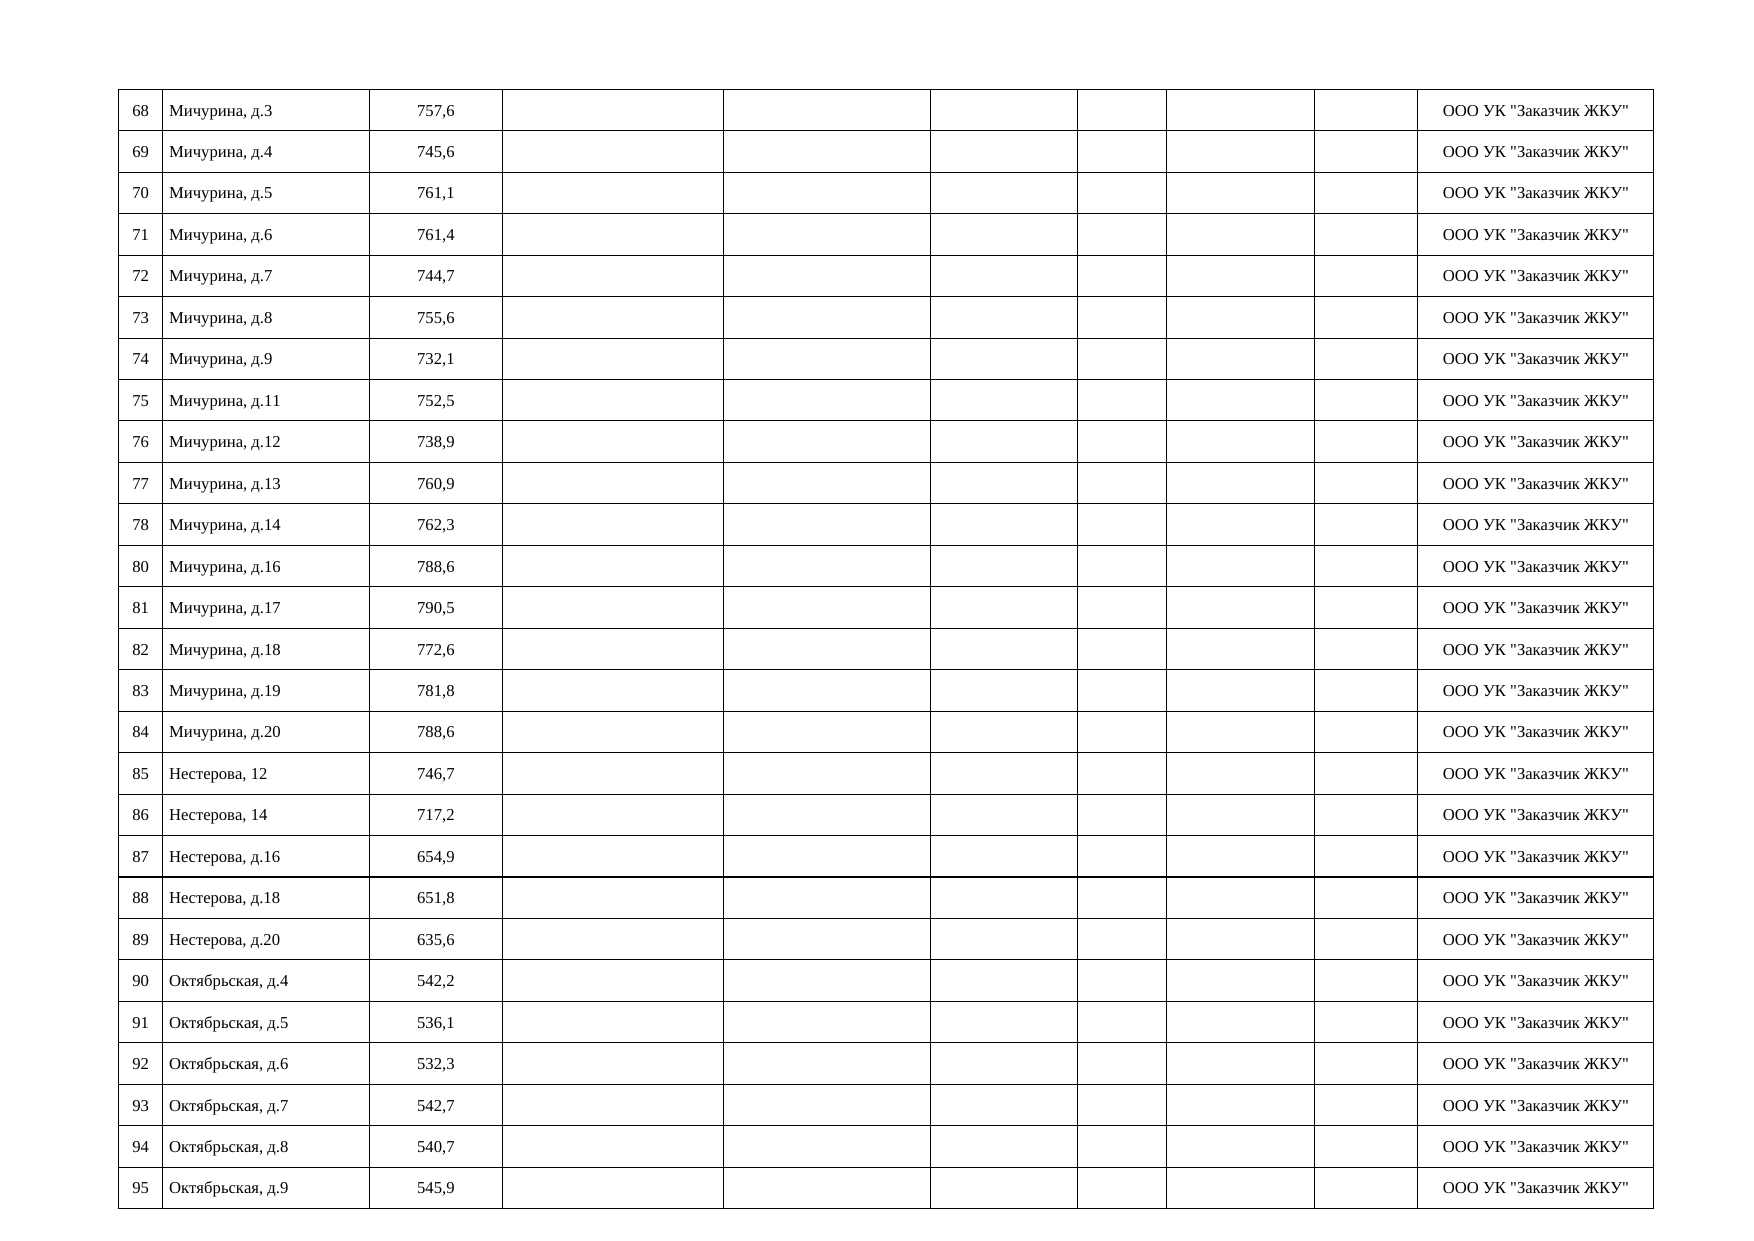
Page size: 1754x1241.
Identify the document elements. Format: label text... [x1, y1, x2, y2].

table_cell [1078, 380, 1166, 420]
table_cell ООО УК "Заказчик ЖКУ" [1418, 421, 1653, 462]
table_cell [1315, 836, 1417, 876]
table_cell [931, 214, 1077, 254]
table_cell [503, 795, 723, 835]
table_cell [1315, 173, 1417, 213]
table_cell [1167, 339, 1314, 379]
table_cell [1167, 753, 1314, 793]
table_cell [1078, 712, 1166, 752]
table_cell [503, 504, 723, 545]
table_cell 745,6 [370, 131, 502, 172]
table_cell [1078, 463, 1166, 503]
table_cell [931, 173, 1077, 213]
table_cell Мичурина, д.12 [163, 421, 369, 462]
table_cell ООО УК "Заказчик ЖКУ" [1418, 173, 1653, 213]
table_cell Мичурина, д.20 [163, 712, 369, 752]
table_cell [1315, 463, 1417, 503]
table_cell [1167, 629, 1314, 669]
table_cell ООО УК "Заказчик ЖКУ" [1418, 712, 1653, 752]
table_cell 746,7 [370, 753, 502, 793]
table_cell [1078, 256, 1166, 296]
table_cell [724, 504, 930, 545]
table_cell Октябрьская, д.4 [163, 960, 369, 1001]
table_cell [931, 1126, 1077, 1167]
table_cell ООО УК "Заказчик ЖКУ" [1418, 339, 1653, 379]
table_cell [1315, 919, 1417, 959]
table_cell [1315, 878, 1417, 918]
table_cell Мичурина, д.8 [163, 297, 369, 337]
table_cell [1167, 1043, 1314, 1084]
table_cell 761,1 [370, 173, 502, 213]
table_cell [1078, 1085, 1166, 1125]
table_cell [1078, 753, 1166, 793]
table_cell [931, 421, 1077, 462]
table_cell [1315, 1043, 1417, 1084]
table_cell ООО УК "Заказчик ЖКУ" [1418, 131, 1653, 172]
table_cell [1315, 214, 1417, 254]
table_cell 88 [119, 878, 162, 918]
table_cell 75 [119, 380, 162, 420]
table_cell Нестерова, 12 [163, 753, 369, 793]
table_cell ООО УК "Заказчик ЖКУ" [1418, 214, 1653, 254]
table_cell [503, 546, 723, 586]
table_cell 91 [119, 1002, 162, 1042]
table_cell [724, 878, 930, 918]
table_cell ООО УК "Заказчик ЖКУ" [1418, 297, 1653, 337]
table_cell ООО УК "Заказчик ЖКУ" [1418, 670, 1653, 711]
table_cell 70 [119, 173, 162, 213]
table_cell [1315, 629, 1417, 669]
table_cell [1078, 670, 1166, 711]
table_cell ООО УК "Заказчик ЖКУ" [1418, 380, 1653, 420]
table_cell 532,3 [370, 1043, 502, 1084]
table_cell [1078, 339, 1166, 379]
table_cell [1078, 297, 1166, 337]
table_cell [503, 214, 723, 254]
table_cell [724, 463, 930, 503]
table_cell ООО УК "Заказчик ЖКУ" [1418, 504, 1653, 545]
table_cell Мичурина, д.3 [163, 90, 369, 130]
table_cell [1167, 90, 1314, 130]
table_cell [1315, 1168, 1417, 1208]
table_cell ООО УК "Заказчик ЖКУ" [1418, 878, 1653, 918]
table_cell 717,2 [370, 795, 502, 835]
table_cell 760,9 [370, 463, 502, 503]
table_cell 80 [119, 546, 162, 586]
table_cell [1167, 878, 1314, 918]
table_cell [931, 1002, 1077, 1042]
table_cell Октябрьская, д.5 [163, 1002, 369, 1042]
table_cell Мичурина, д.19 [163, 670, 369, 711]
table_cell [724, 1126, 930, 1167]
table_cell [1078, 504, 1166, 545]
table_cell [931, 380, 1077, 420]
table_cell [724, 1043, 930, 1084]
table_cell [1315, 960, 1417, 1001]
table_cell 536,1 [370, 1002, 502, 1042]
table_cell [1078, 131, 1166, 172]
table_cell 790,5 [370, 587, 502, 628]
table_cell Мичурина, д.14 [163, 504, 369, 545]
table_cell Нестерова, д.20 [163, 919, 369, 959]
table_cell [1078, 1126, 1166, 1167]
table_cell [503, 339, 723, 379]
table_cell [724, 629, 930, 669]
table_cell [1078, 90, 1166, 130]
table_cell Октябрьская, д.8 [163, 1126, 369, 1167]
table_cell [1167, 173, 1314, 213]
table_cell ООО УК "Заказчик ЖКУ" [1418, 546, 1653, 586]
table_cell 545,9 [370, 1168, 502, 1208]
table_cell [724, 1168, 930, 1208]
table_cell [724, 670, 930, 711]
table_cell [1167, 836, 1314, 876]
table_cell Нестерова, д.16 [163, 836, 369, 876]
table_cell 738,9 [370, 421, 502, 462]
table_cell [1078, 1002, 1166, 1042]
table_cell 540,7 [370, 1126, 502, 1167]
table_cell 744,7 [370, 256, 502, 296]
table_cell Нестерова, д.18 [163, 878, 369, 918]
table_cell [1167, 214, 1314, 254]
table_cell Нестерова, 14 [163, 795, 369, 835]
table_cell [931, 90, 1077, 130]
table_cell 542,2 [370, 960, 502, 1001]
table_cell [724, 753, 930, 793]
table_cell Мичурина, д.16 [163, 546, 369, 586]
table_cell [1167, 919, 1314, 959]
table_cell [724, 795, 930, 835]
table_cell [931, 836, 1077, 876]
table_cell [503, 256, 723, 296]
table_cell [1315, 587, 1417, 628]
table_cell [1167, 587, 1314, 628]
table_cell Октябрьская, д.7 [163, 1085, 369, 1125]
table_cell [724, 380, 930, 420]
table_cell [1078, 919, 1166, 959]
table_cell ООО УК "Заказчик ЖКУ" [1418, 629, 1653, 669]
table_cell [503, 421, 723, 462]
table_cell [931, 670, 1077, 711]
table_cell Мичурина, д.18 [163, 629, 369, 669]
table_cell [1315, 1126, 1417, 1167]
table_cell [1078, 173, 1166, 213]
table_cell Мичурина, д.17 [163, 587, 369, 628]
table_cell ООО УК "Заказчик ЖКУ" [1418, 836, 1653, 876]
table_cell Мичурина, д.7 [163, 256, 369, 296]
table_cell 772,6 [370, 629, 502, 669]
table_cell 71 [119, 214, 162, 254]
table_cell 84 [119, 712, 162, 752]
table_cell [503, 1002, 723, 1042]
table_cell [503, 297, 723, 337]
table_cell 83 [119, 670, 162, 711]
table_cell [931, 131, 1077, 172]
table_cell Октябрьская, д.6 [163, 1043, 369, 1084]
table_cell [503, 1085, 723, 1125]
table_cell [931, 256, 1077, 296]
table_cell [1078, 629, 1166, 669]
table_cell 635,6 [370, 919, 502, 959]
table_cell [1078, 795, 1166, 835]
table_cell [724, 256, 930, 296]
table_cell 755,6 [370, 297, 502, 337]
table_cell [724, 1085, 930, 1125]
table_cell [1315, 256, 1417, 296]
table_cell 78 [119, 504, 162, 545]
table_cell 73 [119, 297, 162, 337]
table_cell [503, 131, 723, 172]
table_cell [1167, 712, 1314, 752]
table_cell [503, 1168, 723, 1208]
table_cell Мичурина, д.11 [163, 380, 369, 420]
table_cell [1315, 670, 1417, 711]
table_cell ООО УК "Заказчик ЖКУ" [1418, 463, 1653, 503]
table_cell [1315, 1085, 1417, 1125]
table_cell [1315, 380, 1417, 420]
table_cell [724, 836, 930, 876]
table_cell [1078, 1043, 1166, 1084]
table_cell 74 [119, 339, 162, 379]
table_cell [931, 878, 1077, 918]
table_cell [1167, 504, 1314, 545]
table_cell [724, 173, 930, 213]
table_cell [1167, 297, 1314, 337]
table_cell [724, 90, 930, 130]
table_cell [931, 339, 1077, 379]
table_cell 68 [119, 90, 162, 130]
table_cell [1315, 297, 1417, 337]
table_cell [724, 960, 930, 1001]
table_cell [1418, 1168, 1653, 1208]
table_cell [724, 1002, 930, 1042]
table_cell [1078, 960, 1166, 1001]
table_cell [1315, 753, 1417, 793]
table_cell [503, 380, 723, 420]
table_cell [503, 878, 723, 918]
table_cell [503, 629, 723, 669]
table_cell [1167, 256, 1314, 296]
table_cell [1167, 421, 1314, 462]
table_cell [503, 712, 723, 752]
table_cell 94 [119, 1126, 162, 1167]
table_cell 95 [119, 1168, 162, 1208]
table_cell [931, 960, 1077, 1001]
table_cell ООО УК "Заказчик ЖКУ" [1418, 1085, 1653, 1125]
table_cell [1078, 878, 1166, 918]
table_cell [931, 919, 1077, 959]
table_cell [931, 1043, 1077, 1084]
table_cell [1078, 421, 1166, 462]
table_cell [503, 1126, 723, 1167]
table_cell ООО УК "Заказчик ЖКУ" [1418, 256, 1653, 296]
table_cell [724, 421, 930, 462]
table_cell 86 [119, 795, 162, 835]
table_cell [1078, 587, 1166, 628]
table_cell [1167, 131, 1314, 172]
table_cell 72 [119, 256, 162, 296]
table_cell [1078, 546, 1166, 586]
table_cell [724, 587, 930, 628]
table_cell [503, 587, 723, 628]
table_cell ООО УК "Заказчик ЖКУ" [1418, 960, 1653, 1001]
table_cell [1078, 1168, 1166, 1208]
table_cell 81 [119, 587, 162, 628]
table_cell 762,3 [370, 504, 502, 545]
table_cell [503, 90, 723, 130]
table_cell 76 [119, 421, 162, 462]
table_cell 87 [119, 836, 162, 876]
table_cell Мичурина, д.13 [163, 463, 369, 503]
table_cell [1167, 960, 1314, 1001]
table_cell [931, 463, 1077, 503]
table_cell 788,6 [370, 712, 502, 752]
table_cell 89 [119, 919, 162, 959]
table_cell [931, 1085, 1077, 1125]
table_cell [503, 173, 723, 213]
table_cell [1167, 1085, 1314, 1125]
table_cell Октябрьская, д.9 [163, 1168, 369, 1208]
table_cell [724, 214, 930, 254]
table_cell 654,9 [370, 836, 502, 876]
table_cell [1315, 421, 1417, 462]
table_cell 69 [119, 131, 162, 172]
table_cell [931, 1168, 1077, 1208]
table_cell [1167, 1126, 1314, 1167]
table_cell 85 [119, 753, 162, 793]
table_cell ООО УК "Заказчик ЖКУ" [1418, 919, 1653, 959]
table_cell 651,8 [370, 878, 502, 918]
table_cell [1315, 546, 1417, 586]
table_cell [724, 131, 930, 172]
table_cell Мичурина, д.6 [163, 214, 369, 254]
table_cell [503, 836, 723, 876]
table_cell [1315, 131, 1417, 172]
table_cell ООО УК "Заказчик ЖКУ" [1418, 1002, 1653, 1042]
table_cell [1315, 504, 1417, 545]
table_cell [931, 629, 1077, 669]
table_cell [1078, 214, 1166, 254]
table_cell [724, 297, 930, 337]
table_cell Мичурина, д.5 [163, 173, 369, 213]
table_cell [1418, 1126, 1653, 1167]
table_cell [503, 960, 723, 1001]
table_cell [503, 753, 723, 793]
table_cell [503, 463, 723, 503]
table_cell 761,4 [370, 214, 502, 254]
table_cell [503, 919, 723, 959]
table_cell ООО УК "Заказчик ЖКУ" [1418, 587, 1653, 628]
table_cell [724, 919, 930, 959]
table_cell [1167, 1168, 1314, 1208]
table_cell [1315, 90, 1417, 130]
table_cell [931, 297, 1077, 337]
table_cell [1315, 339, 1417, 379]
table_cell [1418, 90, 1653, 130]
table_cell [1167, 380, 1314, 420]
table_cell [931, 546, 1077, 586]
table_cell 90 [119, 960, 162, 1001]
table_cell [1315, 1002, 1417, 1042]
table_cell [1167, 463, 1314, 503]
table_cell ООО УК "Заказчик ЖКУ" [1418, 753, 1653, 793]
table_cell 732,1 [370, 339, 502, 379]
table_cell [724, 546, 930, 586]
table_cell [1167, 670, 1314, 711]
table_cell Мичурина, д.9 [163, 339, 369, 379]
table_cell 82 [119, 629, 162, 669]
table_cell [931, 712, 1077, 752]
table_cell [724, 339, 930, 379]
table_cell [1078, 836, 1166, 876]
table_cell [931, 753, 1077, 793]
table_cell [1315, 712, 1417, 752]
table_cell ООО УК "Заказчик ЖКУ" [1418, 795, 1653, 835]
table_cell [1315, 795, 1417, 835]
table_cell 92 [119, 1043, 162, 1084]
table_cell 757,6 [370, 90, 502, 130]
table_cell [1167, 1002, 1314, 1042]
table_cell [931, 795, 1077, 835]
table_cell 77 [119, 463, 162, 503]
table_cell [931, 504, 1077, 545]
table_cell Мичурина, д.4 [163, 131, 369, 172]
table_cell 542,7 [370, 1085, 502, 1125]
table_cell [931, 587, 1077, 628]
table_cell 752,5 [370, 380, 502, 420]
table_cell 93 [119, 1085, 162, 1125]
table_cell [1167, 795, 1314, 835]
table_cell [1167, 546, 1314, 586]
table_cell [503, 1043, 723, 1084]
table_cell 788,6 [370, 546, 502, 586]
table_cell [503, 670, 723, 711]
table_cell 781,8 [370, 670, 502, 711]
table_cell ООО УК "Заказчик ЖКУ" [1418, 1043, 1653, 1084]
table_cell [724, 712, 930, 752]
